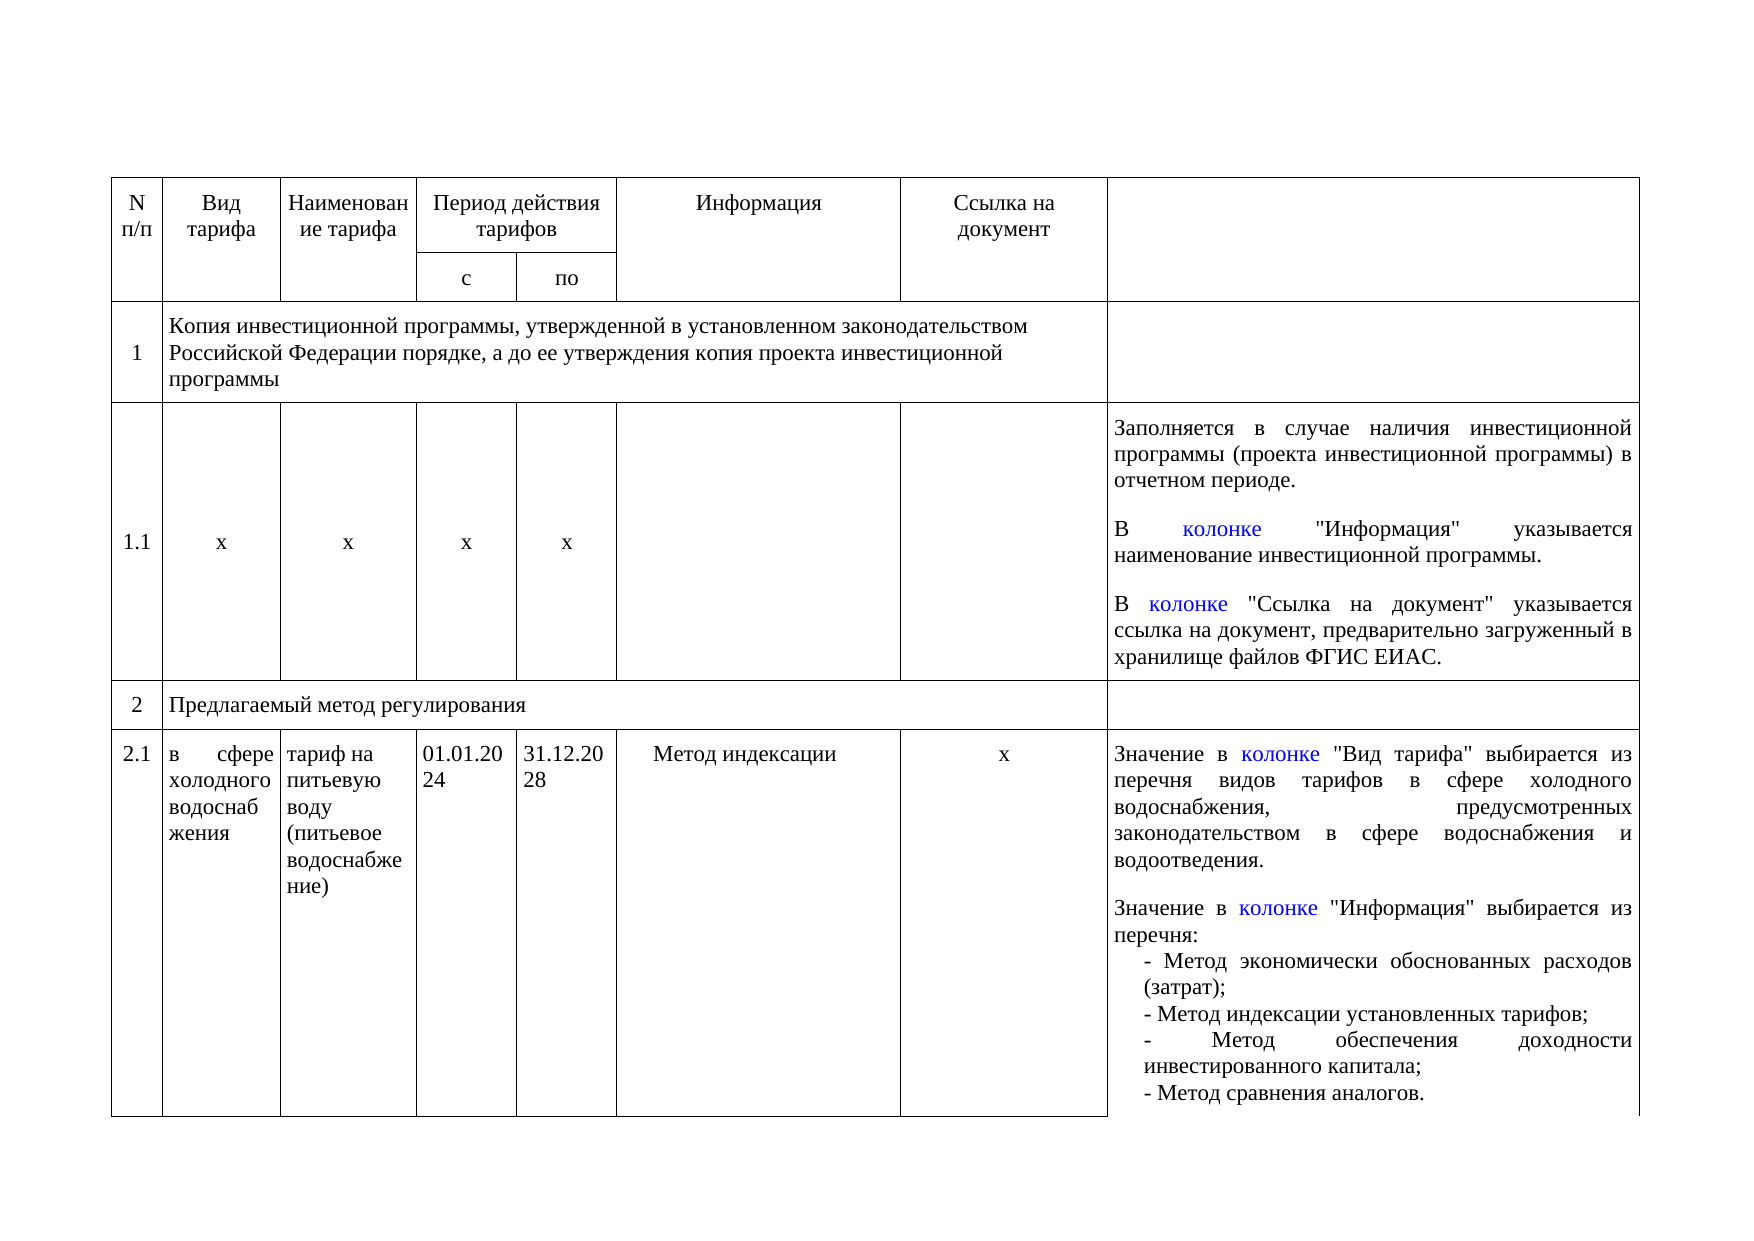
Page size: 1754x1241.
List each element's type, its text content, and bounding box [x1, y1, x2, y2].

table_cell Значение в колонке "Информация" выбирается из перечня: - Метод экономически обоснованных расходов (затрат); - Метод индексации установленных тарифов; - Метод обеспечения доходности инвестированного капитала; - Метод сравнения аналогов. [1108, 883, 1639, 1116]
table_cell 2 [112, 681, 162, 728]
table_cell [1108, 302, 1639, 402]
table_cell [1108, 681, 1639, 728]
table_cell Предлагаемый метод регулирования [163, 681, 1107, 728]
table_cell [901, 403, 1107, 680]
table_cell Наименование тарифа [281, 178, 416, 301]
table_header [1108, 178, 1639, 301]
table_cell 01.01.2024 [417, 730, 516, 1116]
table_cell [617, 403, 900, 680]
table_cell В колонке "Ссылка на документ" указывается ссылка на документ, предварительно загруженный в хранилище файлов ФГИС ЕИАС. [1108, 579, 1639, 680]
table_cell x [281, 403, 416, 680]
table_cell Вид тарифа [163, 178, 280, 301]
table_cell по [517, 253, 616, 301]
table_cell 1.1 [112, 403, 162, 680]
table_cell с [417, 253, 516, 301]
table_cell 2.1 [112, 730, 162, 1116]
table_cell Информация [617, 178, 900, 301]
table_cell Период действия тарифов [417, 178, 616, 252]
table_cell Копия инвестиционной программы, утвержденной в установленном законодательством Российской Федерации порядке, а до ее утверждения копия проекта инвестиционной программы [163, 302, 1107, 402]
table_cell в сфере холодного водоснабжения [163, 730, 280, 1116]
table_cell В колонке "Информация" указывается наименование инвестиционной программы. [1108, 504, 1639, 578]
table_cell 1 [112, 302, 162, 402]
table_cell x [417, 403, 516, 680]
table_cell x [163, 403, 280, 680]
table_cell Значение в колонке "Вид тарифа" выбирается из перечня видов тарифов в сфере холодного водоснабжения, предусмотренных законодательством в сфере водоснабжения и водоотведения. [1108, 730, 1639, 883]
table_cell x [517, 403, 616, 680]
table_cell 31.12.2028 [517, 730, 616, 1116]
table_cell тариф на питьевую воду (питьевое водоснабжение) [281, 730, 416, 1116]
table_cell Ссылка на документ [901, 178, 1107, 301]
table_cell Заполняется в случае наличия инвестиционной программы (проекта инвестиционной программы) в отчетном периоде. [1108, 403, 1639, 503]
table_cell N п/п [112, 178, 162, 301]
table_cell x [901, 730, 1107, 1116]
table_cell Метод индексации [617, 730, 900, 1116]
